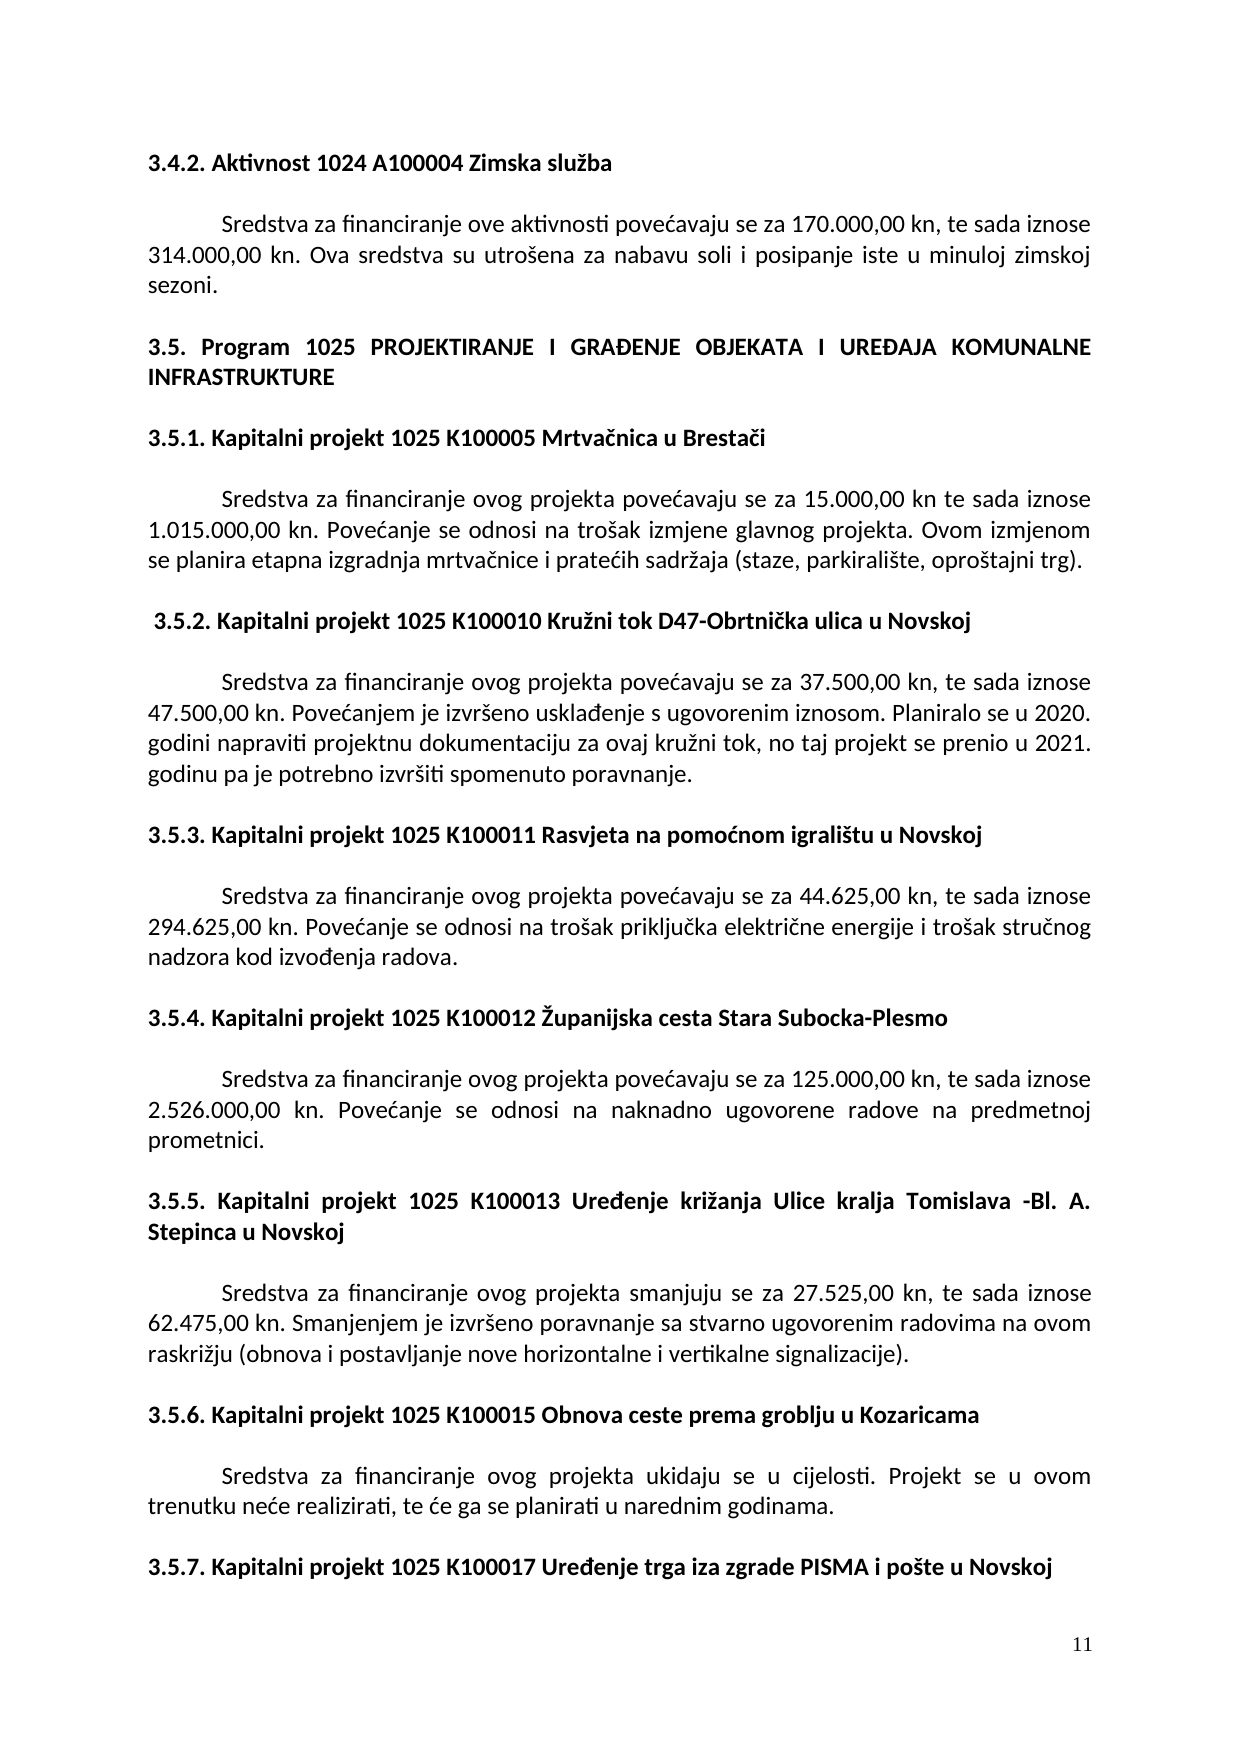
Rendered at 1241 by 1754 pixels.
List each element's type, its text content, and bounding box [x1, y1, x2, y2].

text Sredstva za financiranje ovog projekta povećavaju se za 15.000,00 kn te sada iznose 1.015.000,00 kn. Povećanje se odnosi na trošak izmjene glavnog projekta. Ovom izmjenom se planira etapna izgradnja mrtvačnice i pratećih sadržaja (staze, parkiralište, oproštajni trg). [148, 483, 1093, 575]
text 3.5.6. Kapitalni projekt 1025 K100015 Obnova ceste prema groblju u Kozaricama [148, 1399, 1093, 1429]
text Sredstva za financiranje ovog projekta povećavaju se za 37.500,00 kn, te sada iznose 47.500,00 kn. Povećanjem je izvršeno usklađenje s ugovorenim iznosom. Planiralo se u 2020. godini napraviti projektnu dokumentaciju za ovaj kružni tok, no taj projekt se prenio u 2021. godinu pa je potrebno izvršiti spomenuto poravnanje. [148, 666, 1093, 788]
text Sredstva za financiranje ove aktivnosti povećavaju se za 170.000,00 kn, te sada iznose 314.000,00 kn. Ova sredstva su utrošena za nabavu soli i posipanje iste u minuloj zimskoj sezoni. [148, 209, 1093, 300]
text 3.5.4. Kapitalni projekt 1025 K100012 Županijska cesta Stara Subocka-Plesmo [148, 1002, 1093, 1033]
text 3.5.2. Kapitalni projekt 1025 K100010 Kružni tok D47-Obrtnička ulica u Novskoj [148, 605, 1093, 636]
text Sredstva za financiranje ovog projekta ukidaju se u cijelosti. Projekt se u ovom trenutku neće realizirati, te će ga se planirati u narednim godinama. [148, 1460, 1093, 1521]
text Sredstva za financiranje ovog projekta povećavaju se za 44.625,00 kn, te sada iznose 294.625,00 kn. Povećanje se odnosi na trošak priključka električne energije i trošak stručnog nadzora kod izvođenja radova. [148, 880, 1093, 972]
text 3.5.3. Kapitalni projekt 1025 K100011 Rasvjeta na pomoćnom igralištu u Novskoj [148, 819, 1093, 849]
text Sredstva za financiranje ovog projekta povećavaju se za 125.000,00 kn, te sada iznose 2.526.000,00 kn. Povećanje se odnosi na naknadno ugovorene radove na predmetnoj prometnici. [148, 1063, 1093, 1155]
text Sredstva za financiranje ovog projekta smanjuju se za 27.525,00 kn, te sada iznose 62.475,00 kn. Smanjenjem je izvršeno poravnanje sa stvarno ugovorenim radovima na ovom raskrižju (obnova i postavljanje nove horizontalne i vertikalne signalizacije). [148, 1277, 1093, 1368]
text 3.5.5. Kapitalni projekt 1025 K100013 Uređenje križanja Ulice kralja Tomislava -Bl. A. Stepinca u Novskoj [148, 1185, 1093, 1246]
text 3.5.1. Kapitalni projekt 1025 K100005 Mrtvačnica u Brestači [148, 422, 1093, 453]
text 3.4.2. Aktivnost 1024 A100004 Zimska služba [148, 148, 1093, 178]
text 3.5.7. Kapitalni projekt 1025 K100017 Uređenje trga iza zgrade PISMA i pošte u Novskoj [148, 1552, 1093, 1582]
text 3.5. Program 1025 PROJEKTIRANJE I GRAĐENJE OBJEKATA I UREĐAJA KOMUNALNE INFRASTRUKTURE [148, 331, 1093, 392]
